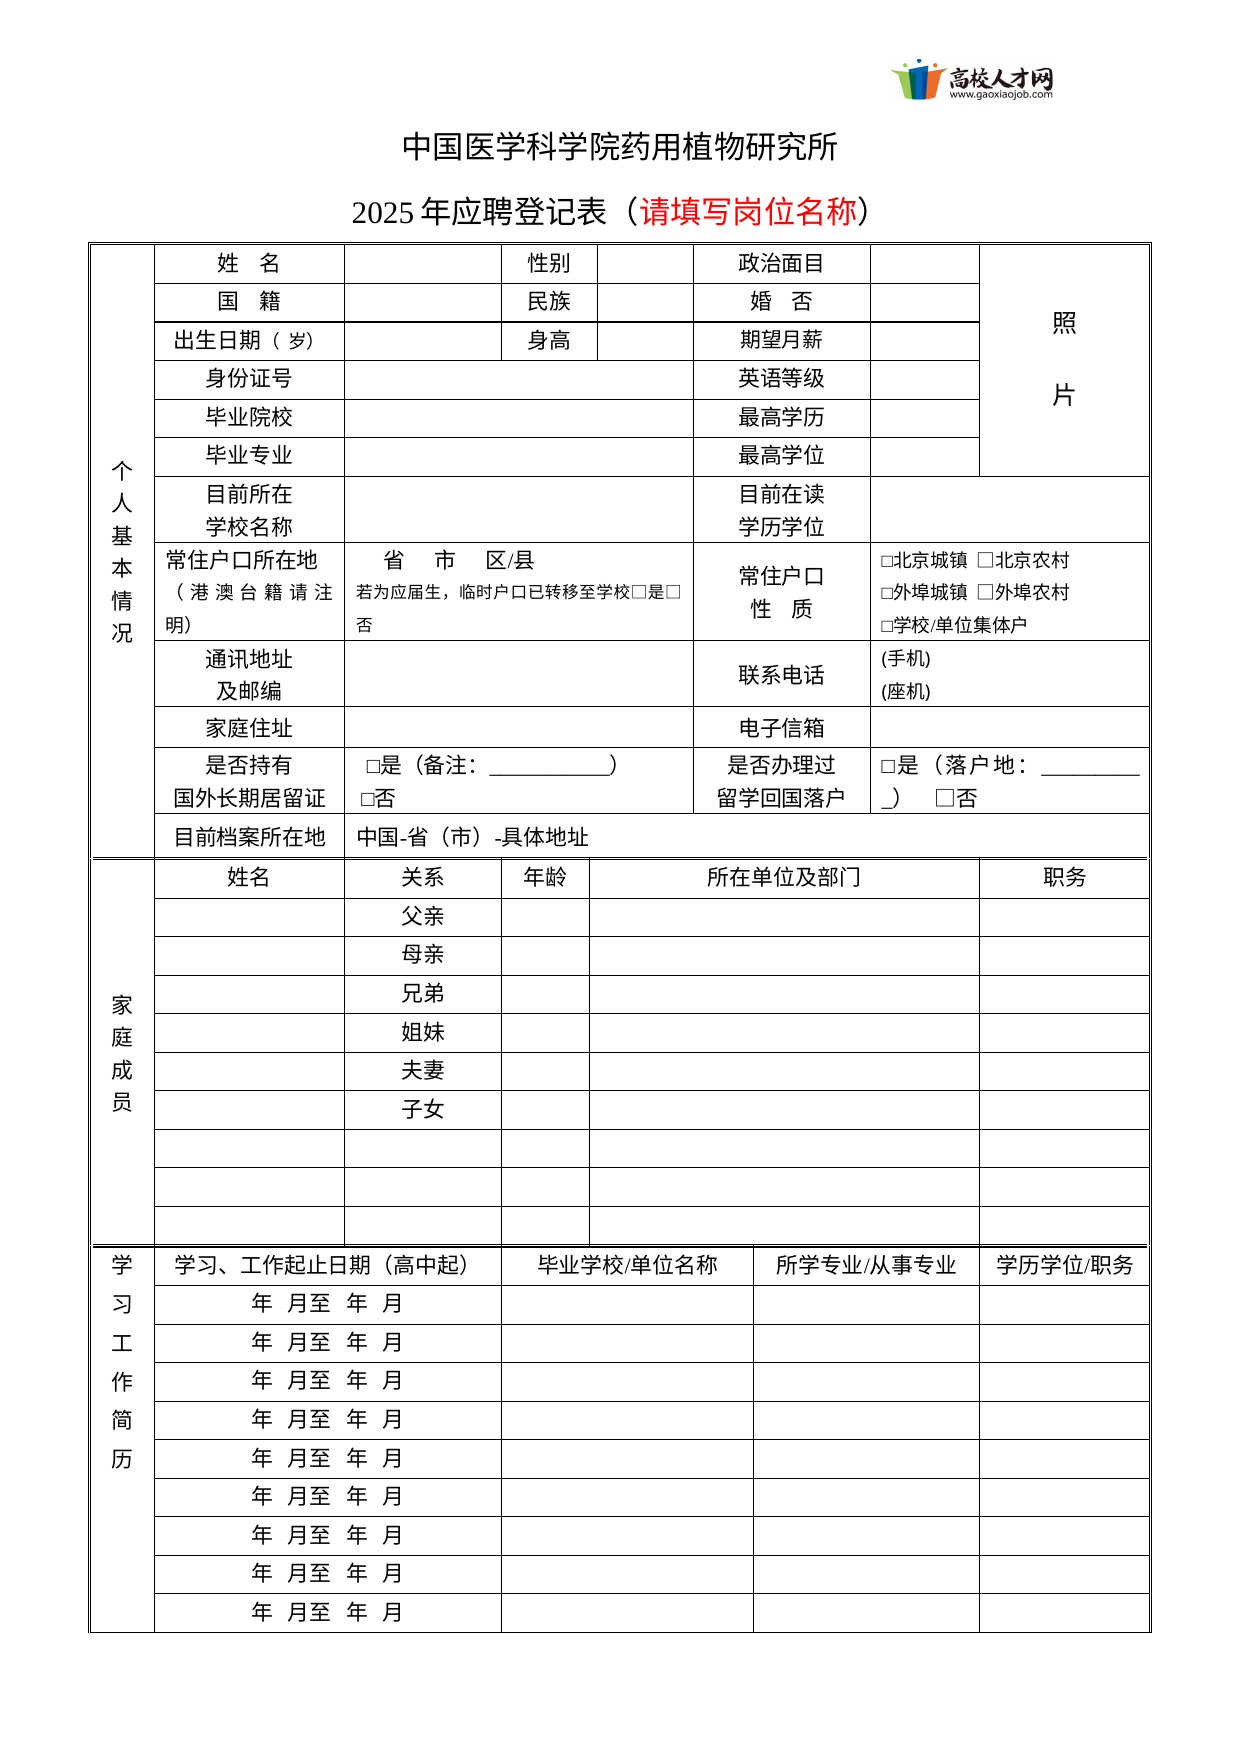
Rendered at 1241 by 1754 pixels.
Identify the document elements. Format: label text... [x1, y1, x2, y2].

table_cell [980, 937, 1149, 974]
table_cell [590, 1130, 979, 1167]
table_cell [871, 323, 979, 360]
table_cell 毕业学校/单位名称 [502, 1248, 753, 1285]
table_cell 夫妻 [345, 1053, 501, 1090]
table_header 照 片 [980, 245, 1149, 476]
table_header 姓 名 [155, 245, 344, 283]
table_cell 学习、工作起止日期（高中起） [155, 1248, 501, 1285]
table_cell 学历学位/职务 [980, 1244, 1151, 1285]
table_cell 姓名 [155, 860, 344, 897]
table_cell [590, 1207, 979, 1244]
table_cell [871, 438, 979, 476]
table_cell [155, 976, 344, 1013]
table_cell [155, 1207, 344, 1244]
table_cell (手机) (座机) [871, 641, 1149, 706]
table_cell [590, 1168, 979, 1206]
table_cell [980, 1594, 1149, 1632]
table_cell [871, 361, 979, 398]
table_cell [980, 1286, 1149, 1323]
table_cell [980, 1363, 1149, 1401]
table_cell 母亲 [345, 937, 501, 974]
table_cell [345, 1207, 501, 1244]
table_cell [598, 284, 693, 321]
table_cell [502, 1363, 753, 1401]
table_cell 目前在读 学历学位 [694, 477, 870, 542]
table_cell [980, 1440, 1149, 1478]
table_cell [754, 1517, 979, 1555]
table_cell [590, 899, 979, 936]
table_cell [754, 1402, 979, 1439]
table_cell [155, 899, 344, 936]
table_cell 常住户口所在地 （港澳台籍请注明） [155, 543, 344, 640]
table_cell 目前档案所在地 [155, 814, 344, 857]
table_cell [590, 1091, 979, 1129]
table_cell [345, 707, 693, 747]
table_cell 年 月至 年 月 [155, 1363, 501, 1401]
table_cell 身高 [502, 323, 597, 360]
table_cell 电子信箱 [694, 707, 870, 747]
table_cell [980, 1130, 1149, 1167]
table_cell [345, 361, 693, 398]
table_cell [871, 284, 979, 321]
table_cell 是否办理过 留学回国落户 [694, 748, 870, 813]
table_cell 年 月至 年 月 [155, 1402, 501, 1439]
table_cell [980, 1402, 1149, 1439]
table_header 性别 [502, 245, 597, 283]
table_cell [502, 1053, 589, 1090]
table_cell [502, 1402, 753, 1439]
table_cell 年 月至 年 月 [155, 1517, 501, 1555]
table_cell □北京城镇 □北京农村 □外埠城镇 □外埠农村 □学校/单位集体户 [871, 543, 1149, 640]
table_cell 目前所在 学校名称 [155, 477, 344, 542]
table_cell [502, 976, 589, 1013]
table_cell [871, 477, 1149, 542]
table_cell 年 月至 年 月 [155, 1556, 501, 1593]
table_cell 年 月至 年 月 [155, 1286, 501, 1323]
table_cell 所在单位及部门 [590, 860, 979, 897]
table_cell 父亲 [345, 899, 501, 936]
table_cell [754, 1440, 979, 1478]
table_cell [345, 1130, 501, 1167]
table_cell 子女 [345, 1091, 501, 1129]
table_cell [345, 323, 501, 360]
table_cell [980, 1325, 1149, 1362]
table_cell [980, 1517, 1149, 1555]
table_cell 年 月至 年 月 [155, 1325, 501, 1362]
table_cell 通讯地址 及邮编 [155, 641, 344, 706]
table_cell [754, 1363, 979, 1401]
table_cell 最高学历 [694, 400, 870, 437]
table_cell [502, 1130, 589, 1167]
table_cell [871, 707, 1149, 747]
table_header 政治面目 [694, 245, 870, 283]
table_cell [345, 641, 693, 706]
table_cell 省 市 区/县 若为应届生，临时户口已转移至学校□是□否 [345, 543, 693, 640]
table_cell [754, 1594, 979, 1632]
table_cell [155, 1168, 344, 1206]
table_header [598, 245, 693, 283]
table_cell 兄弟 [345, 976, 501, 1013]
table_cell [590, 1014, 979, 1052]
table_cell [345, 284, 501, 321]
table_header [871, 245, 979, 283]
table_cell 家 庭 成 员 [91, 857, 154, 1244]
table_cell 年龄 [502, 860, 589, 897]
table_cell [980, 1556, 1149, 1593]
table_cell [502, 1556, 753, 1593]
table_cell [502, 1594, 753, 1632]
text 中国医学科学院药用植物研究所 [187, 112, 1053, 177]
table_cell 年 月至 年 月 [155, 1594, 501, 1632]
table_cell [980, 1053, 1149, 1090]
table_cell 年 月至 年 月 [155, 1479, 501, 1516]
table_cell 是否持有 国外长期居留证 [155, 748, 344, 813]
table_cell 民族 [502, 284, 597, 321]
table_cell [590, 1053, 979, 1090]
table_cell 关系 [345, 860, 501, 897]
table_cell 国 籍 [155, 284, 344, 321]
table_cell 中国-省（市）-具体地址 [345, 814, 1149, 857]
table_cell [345, 1168, 501, 1206]
table_cell 毕业院校 [155, 400, 344, 437]
table_cell 最高学位 [694, 438, 870, 476]
table_cell [980, 1014, 1149, 1052]
table_cell 期望月薪 [694, 323, 870, 360]
table_cell [345, 400, 693, 437]
table_cell [502, 1014, 589, 1052]
table_cell 联系电话 [694, 641, 870, 706]
table_cell 姐妹 [345, 1014, 501, 1052]
text 2025年应聘登记表（请填写岗位名称） [187, 177, 1053, 242]
table_cell [980, 1207, 1149, 1244]
table_cell 婚 否 [694, 284, 870, 321]
table_cell 常住户口 性 质 [694, 543, 870, 640]
table_cell 家庭住址 [155, 707, 344, 747]
table_cell [345, 438, 693, 476]
table_cell [980, 1479, 1149, 1516]
table_cell [502, 1286, 753, 1323]
table_cell [155, 1053, 344, 1090]
table_cell 年 月至 年 月 [155, 1440, 501, 1478]
table_cell [155, 1130, 344, 1167]
table_cell [345, 477, 693, 542]
table_cell [502, 899, 589, 936]
table_cell [980, 976, 1149, 1013]
table_cell [590, 976, 979, 1013]
table_cell [980, 899, 1149, 936]
table_header 个 人 基 本 情 况 [91, 245, 154, 857]
table_cell [155, 1014, 344, 1052]
table_cell 英语等级 [694, 361, 870, 398]
table_cell 职务 [980, 857, 1149, 897]
table_cell 身份证号 [155, 361, 344, 398]
table_cell [502, 1479, 753, 1516]
table_cell [502, 1325, 753, 1362]
table_cell [502, 1440, 753, 1478]
picture [890, 59, 1053, 100]
table_cell 所学专业/从事专业 [754, 1248, 979, 1285]
table_cell [754, 1479, 979, 1516]
table_cell [754, 1286, 979, 1323]
table_cell [754, 1556, 979, 1593]
table_cell [155, 1091, 344, 1129]
table_header [345, 245, 501, 283]
table_cell 学习工作 简历 [89, 1244, 154, 1632]
table_cell [502, 1168, 589, 1206]
table_cell [980, 1091, 1149, 1129]
table_cell [590, 937, 979, 974]
table_cell [754, 1325, 979, 1362]
table_cell [980, 1168, 1149, 1206]
table_cell □是（落户地：__________） □否 [871, 748, 1149, 813]
table_cell [502, 1517, 753, 1555]
table_cell [502, 1091, 589, 1129]
table_cell 毕业专业 [155, 438, 344, 476]
table_cell [871, 400, 979, 437]
table_cell [155, 937, 344, 974]
table_cell [598, 323, 693, 360]
table_cell [502, 1207, 589, 1244]
table_cell □是（备注：___________） □否 [345, 748, 693, 813]
table_cell 出生日期（ 岁） [155, 323, 344, 360]
table_cell [502, 937, 589, 974]
